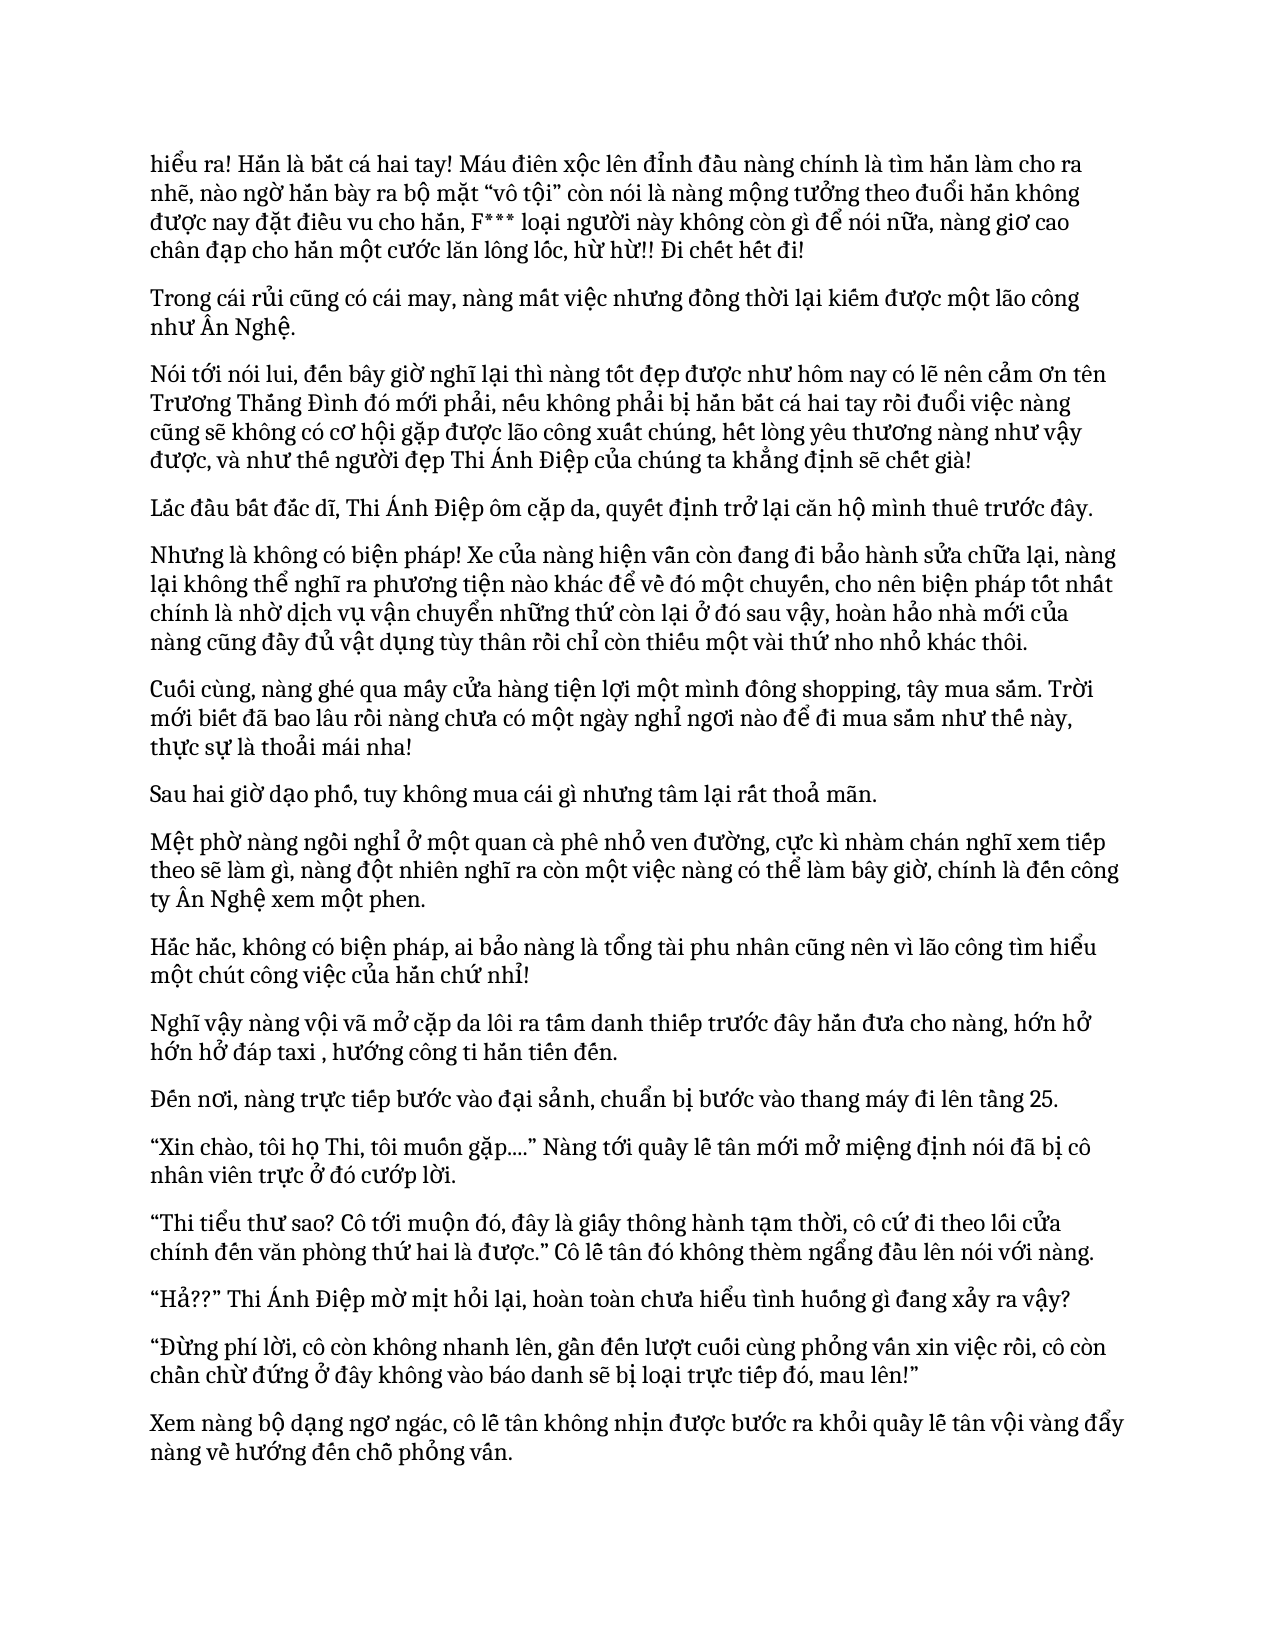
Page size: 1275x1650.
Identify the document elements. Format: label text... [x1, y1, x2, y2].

text Hắc hắc, không có biện pháp, ai bảo nàng là tổng tài phu nhân cũng nên vì lão công tìm hiểu một chút công việc của hắn chứ nhỉ! [150, 932, 1125, 990]
text Xem nàng bộ dạng ngơ ngác, cô lễ tân không nhịn được bước ra khỏi quầy lễ tân vội vàng đẩy nàng về hướng đến chỗ phỏng vấn. [150, 1409, 1125, 1466]
text Nghĩ vậy nàng vội vã mở cặp da lôi ra tấm danh thiếp trước đây hắn đưa cho nàng, hớn hở hớn hở đáp taxi , hướng công ti hắn tiến đến. [150, 1009, 1125, 1066]
text Trong cái rủi cũng có cái may, nàng mất việc nhưng đồng thời lại kiếm được một lão công như Ân Nghệ. [150, 284, 1125, 341]
text “Đừng phí lời, cô còn không nhanh lên, gần đến lượt cuối cùng phỏng vấn xin việc rồi, cô còn chần chừ đứng ở đây không vào báo danh sẽ bị loại trực tiếp đó, mau lên!” [150, 1332, 1125, 1390]
text “Hả??” Thi Ánh Điệp mờ mịt hỏi lại, hoàn toàn chưa hiểu tình huống gì đang xảy ra vậy? [150, 1285, 1125, 1314]
text “Thi tiểu thư sao? Cô tới muộn đó, đây là giấy thông hành tạm thời, cô cứ đi theo lối cửa chính đến văn phòng thứ hai là được.” Cô lễ tân đó không thèm ngẩng đầu lên nói với nàng. [150, 1209, 1125, 1266]
text “Xin chào, tôi họ Thi, tôi muốn gặp....” Nàng tới quầy lễ tân mới mở miệng định nói đã bị cô nhân viên trực ở đó cướp lời. [150, 1132, 1125, 1190]
text Nhưng là không có biện pháp! Xe của nàng hiện vẫn còn đang đi bảo hành sửa chữa lại, nàng lại không thể nghĩ ra phương tiện nào khác để về đó một chuyến, cho nên biện pháp tốt nhất chính là nhờ dịch vụ vận chuyển những thứ còn lại ở đó sau vậy, hoàn hảo nhà mới của nàng cũng đầy đủ vật dụng tùy thân rồi chỉ còn thiếu một vài thứ nho nhỏ khác thôi. [150, 541, 1125, 656]
text Nói tới nói lui, đến bây giờ nghĩ lại thì nàng tốt đẹp được như hôm nay có lẽ nên cảm ơn tên Trương Thắng Đình đó mới phải, nếu không phải bị hắn bắt cá hai tay rồi đuổi việc nàng cũng sẽ không có cơ hội gặp được lão công xuất chúng, hết lòng yêu thương nàng như vậy được, và như thế người đẹp Thi Ánh Điệp của chúng ta khẳng định sẽ chết già! [150, 360, 1125, 475]
text Lắc đầu bất đắc dĩ, Thi Ánh Điệp ôm cặp da, quyết định trở lại căn hộ mình thuê trước đây. [150, 494, 1125, 522]
text Cuối cùng, nàng ghé qua mấy cửa hàng tiện lợi một mình đông shopping, tây mua sắm. Trời mới biết đã bao lâu rồi nàng chưa có một ngày nghỉ ngơi nào để đi mua sắm như thế này, thực sự là thoải mái nha! [150, 675, 1125, 761]
text Đến nơi, nàng trực tiếp bước vào đại sảnh, chuẩn bị bước vào thang máy đi lên tầng 25. [150, 1085, 1125, 1114]
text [150, 150, 1125, 265]
text Sau hai giờ dạo phố, tuy không mua cái gì nhưng tâm lại rất thoả mãn. [150, 780, 1125, 809]
text Mệt phờ nàng ngồi nghỉ ở một quan cà phê nhỏ ven đường, cực kì nhàm chán nghĩ xem tiếp theo sẽ làm gì, nàng đột nhiên nghĩ ra còn một việc nàng có thể làm bây giờ, chính là đến công ty Ân Nghệ xem một phen. [150, 827, 1125, 914]
